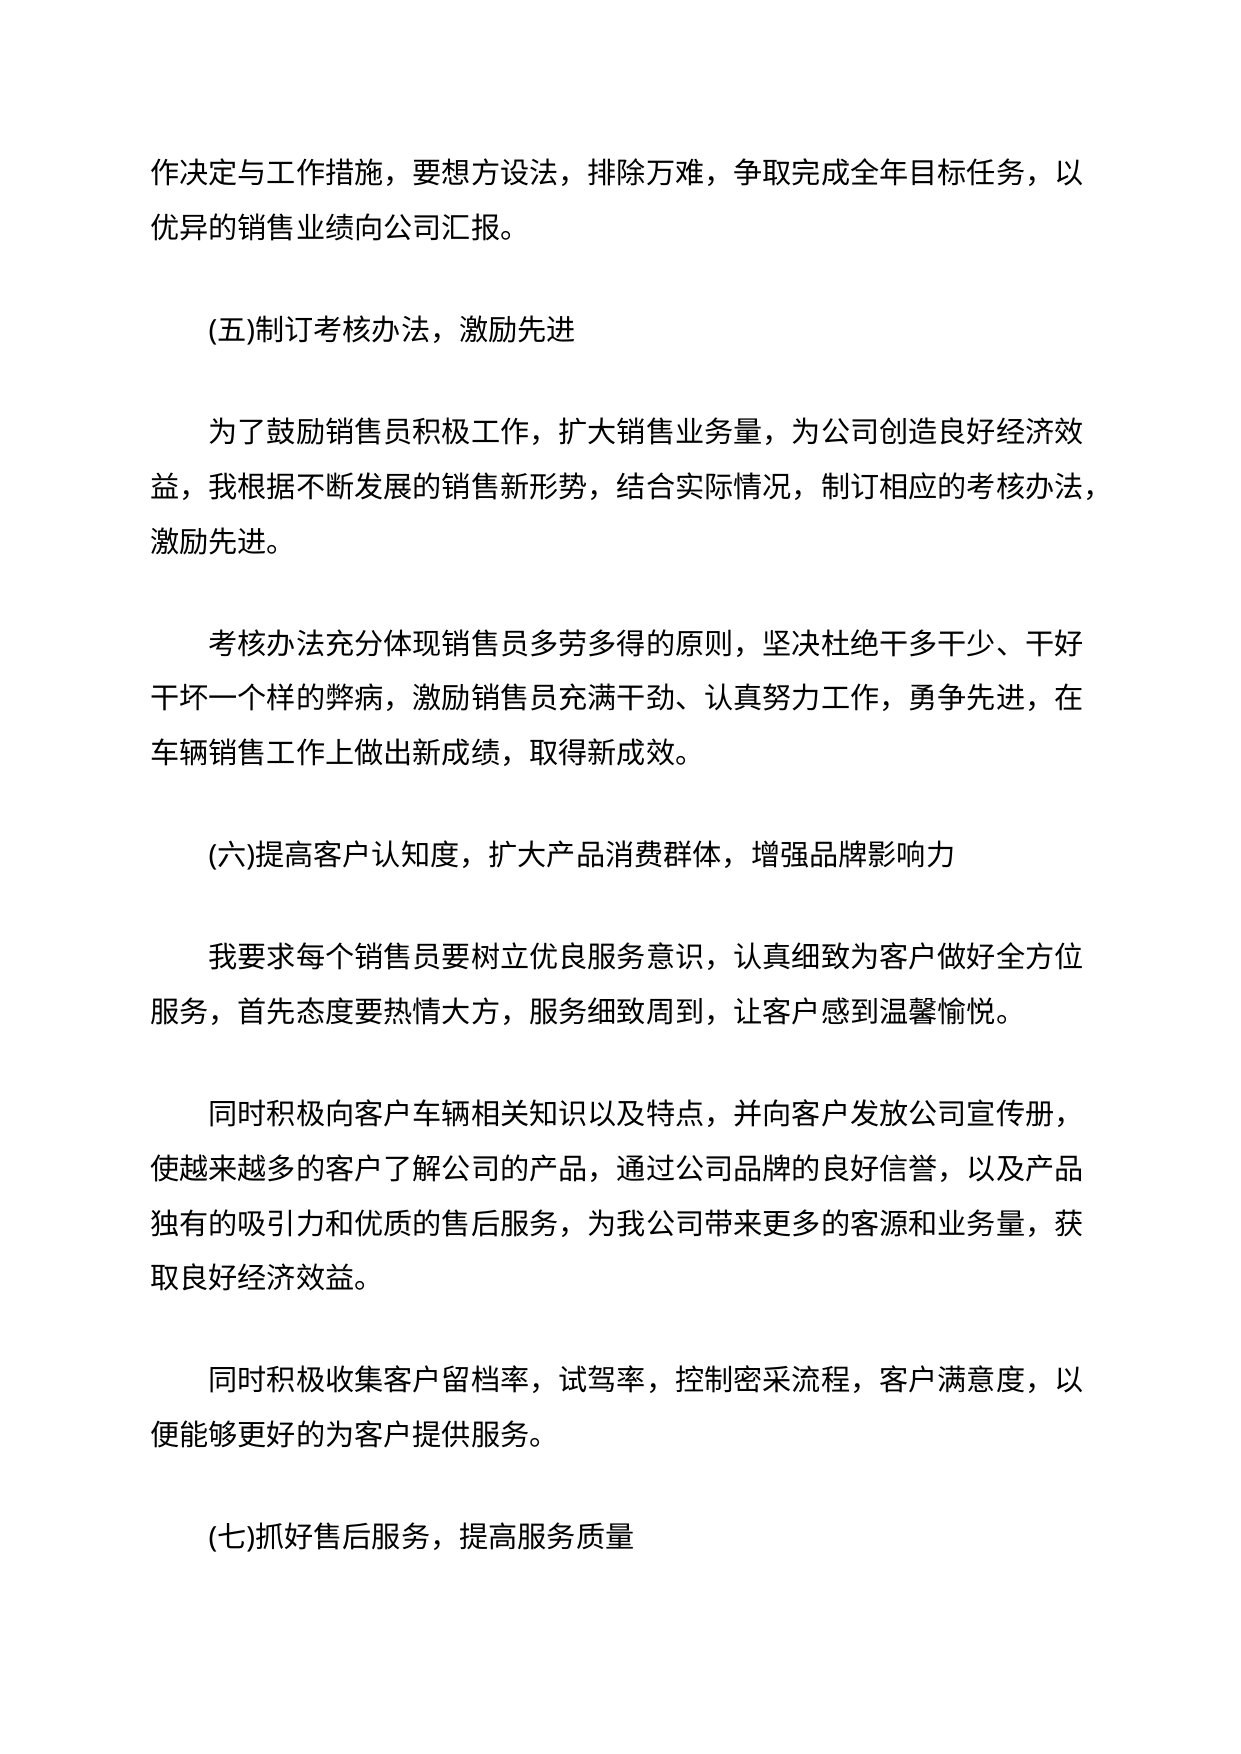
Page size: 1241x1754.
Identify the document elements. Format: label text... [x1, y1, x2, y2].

text (七)抓好售后服务，提高服务质量 [150, 1513, 1090, 1556]
text (六)提高客户认知度，扩大产品消费群体，增强品牌影响力 [150, 832, 1090, 874]
text 同时积极收集客户留档率，试驾率，控制密采流程，客户满意度，以便能够更好的为客户提供服务。 [150, 1357, 1090, 1454]
text 考核办法充分体现销售员多劳多得的原则，坚决杜绝干多干少、干好干坏一个样的弊病，激励销售员充满干劲、认真努力工作，勇争先进，在车辆销售工作上做出新成绩，取得新成效。 [150, 620, 1090, 772]
text 我要求每个销售员要树立优良服务意识，认真细致为客户做好全方位服务，首先态度要热情大方，服务细致周到，让客户感到温馨愉悦。 [150, 934, 1090, 1031]
text (五)制订考核办法，激励先进 [150, 307, 1090, 349]
text 同时积极向客户车辆相关知识以及特点，并向客户发放公司宣传册，使越来越多的客户了解公司的产品，通过公司品牌的良好信誉，以及产品独有的吸引力和优质的售后服务，为我公司带来更多的客源和业务量，获取良好经济效益。 [150, 1090, 1090, 1297]
text 为了鼓励销售员积极工作，扩大销售业务量，为公司创造良好经济效益，我根据不断发展的销售新形势，结合实际情况，制订相应的考核办法，激励先进。 [150, 409, 1090, 561]
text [150, 150, 1090, 247]
